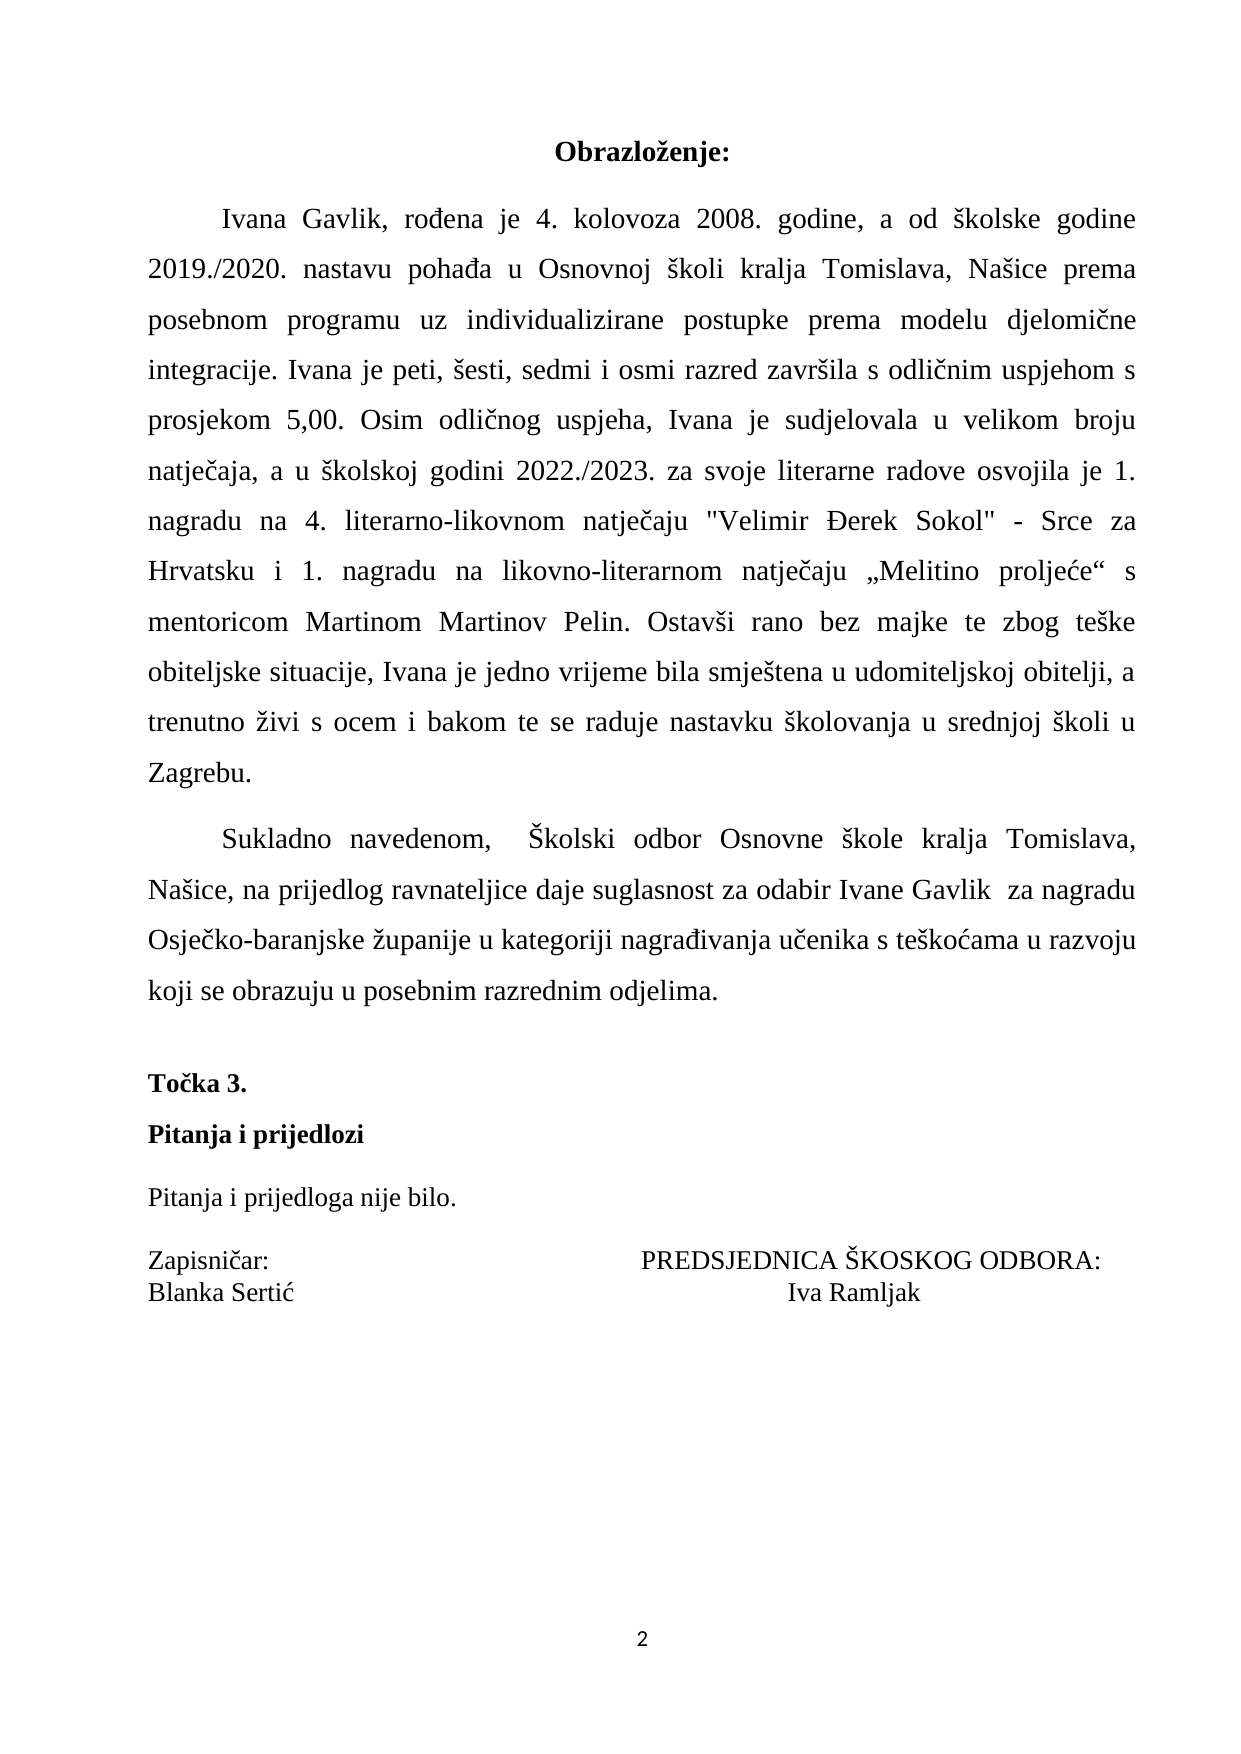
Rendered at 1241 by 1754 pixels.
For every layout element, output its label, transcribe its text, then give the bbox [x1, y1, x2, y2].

text Sukladno navedenom, Školski odbor Osnovne škole kralja Tomislava, Našice, na prijedlog ravnateljice daje suglasnost za odabir Ivane Gavlik za nagradu Osječko-baranjske županije u kategoriji nagrađivanja učenika s teškoćama u razvoju koji se obrazuju u posebnim razrednim odjelima. [148, 822, 1137, 1006]
text Zapisničar: PREDSJEDNICA ŠKOSKOG ODBORA: [148, 1244, 1137, 1276]
text Obrazloženje: [148, 134, 1137, 168]
text Pitanja i prijedloga nije bilo. [148, 1181, 1137, 1212]
text Ivana Gavlik, rođena je 4. kolovoza 2008. godine, a od školske godine 2019./2020. nastavu pohađa u Osnovnoj školi kralja Tomislava, Našice prema posebnom programu uz individualizirane postupke prema modelu djelomične integracije. Ivana je peti, šesti, sedmi i osmi razred završila s odličnim uspjehom s prosjekom 5,00. Osim odličnog uspjeha, Ivana je sudjelovala u velikom broju natječaja, a u školskoj godini 2022./2023. za svoje literarne radove osvojila je 1. nagradu na 4. literarno-likovnom natječaju "Velimir Đerek Sokol" - Srce za Hrvatsku i 1. nagradu na likovno-literarnom natječaju „Melitino proljeće“ s mentoricom Martinom Martinov Pelin. Ostavši rano bez majke te zbog teške obiteljske situacije, Ivana je jedno vrijeme bila smještena u udomiteljskoj obitelji, a trenutno živi s ocem i bakom te se raduje nastavku školovanja u srednjoj školi u Zagrebu. [148, 201, 1137, 788]
text Pitanja i prijedlozi [148, 1118, 1137, 1149]
list Točka 3. [148, 1068, 1137, 1099]
text Blanka Sertić Iva Ramljak [148, 1276, 1137, 1307]
